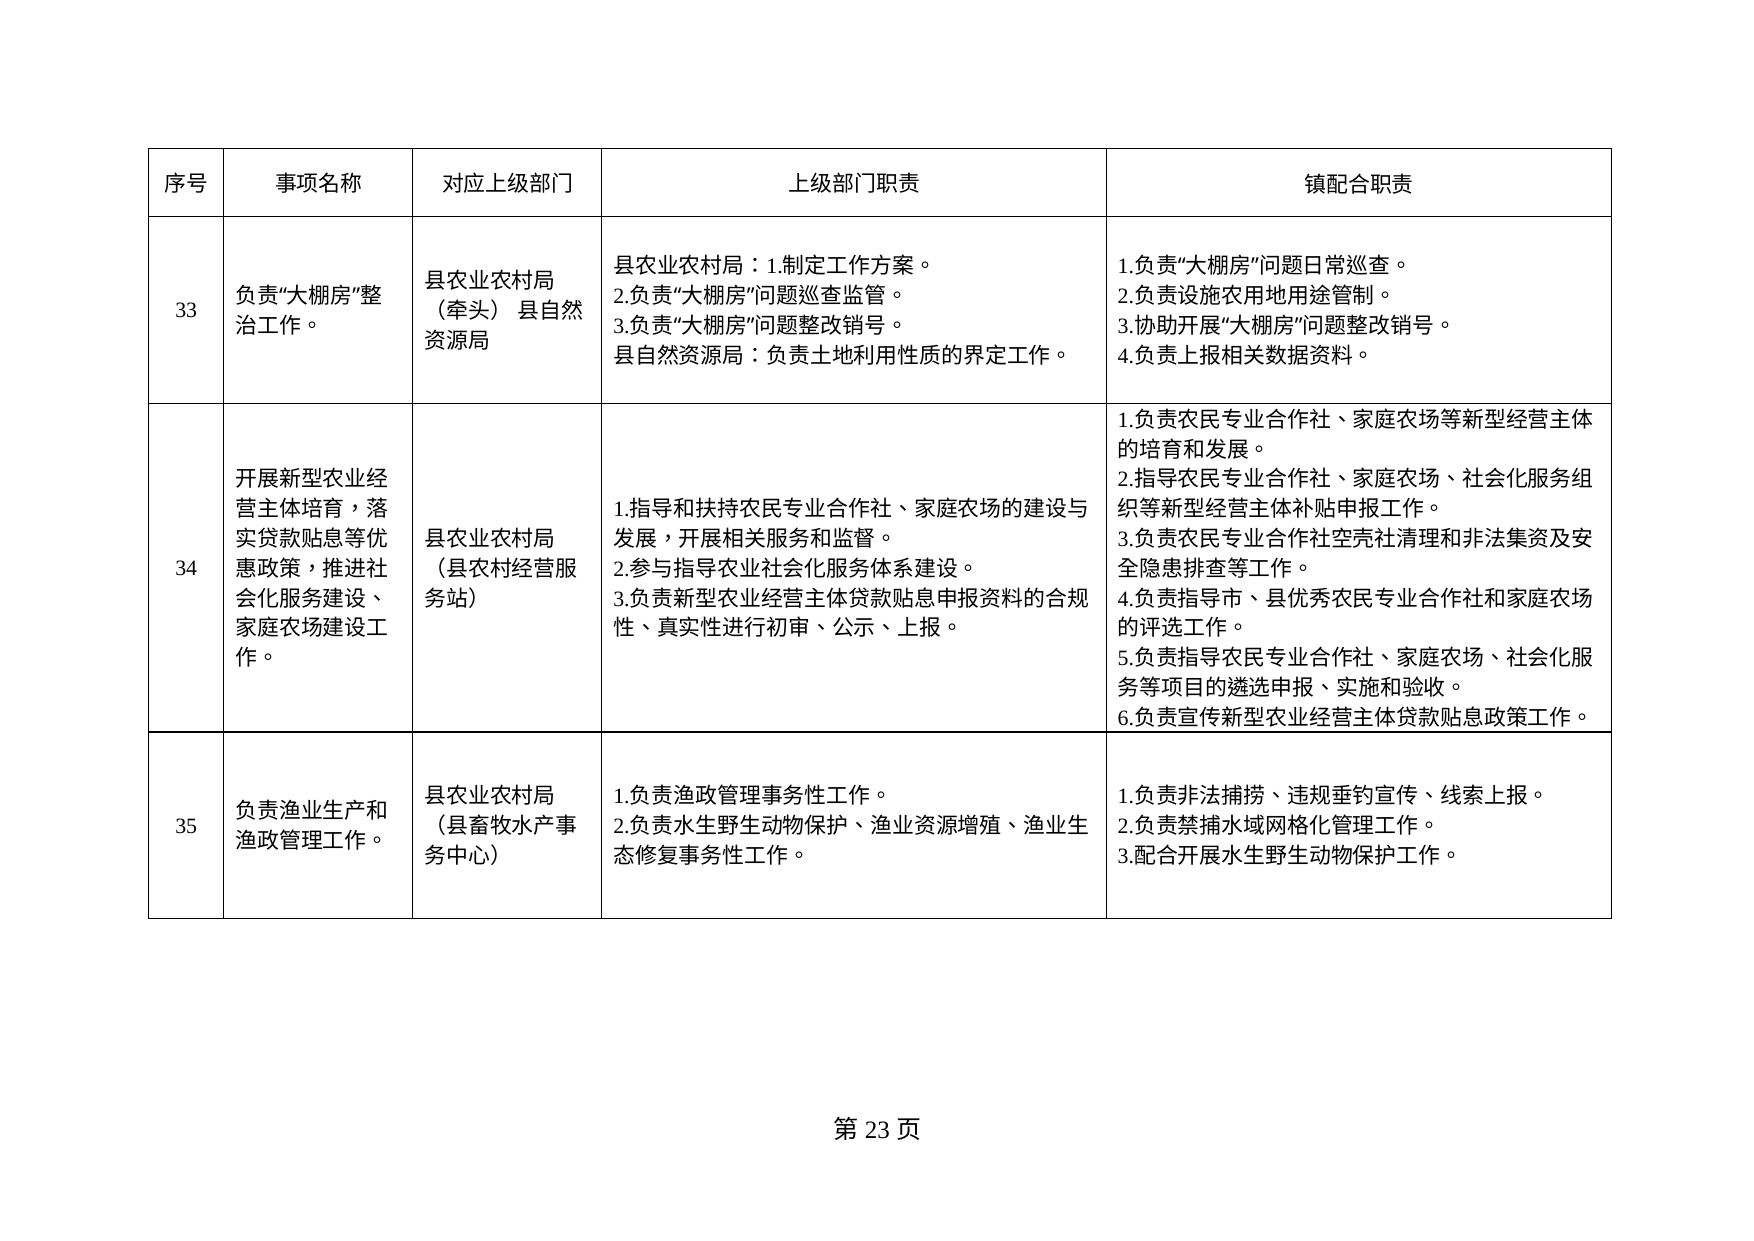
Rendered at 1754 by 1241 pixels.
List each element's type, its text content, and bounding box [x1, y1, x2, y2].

table_cell 35 [149, 733, 223, 918]
table_cell 开展新型农业经营主体培育，落实贷款贴息等优惠政策，推进社会化服务建设、家庭农场建设工作。 [224, 404, 412, 731]
table_cell 县农业农村局 （县农村经营服务站） [413, 404, 601, 731]
table_header 序号 [149, 149, 223, 216]
table_cell 1.负责渔政管理事务性工作。 2.负责水生野生动物保护、渔业资源增殖、渔业生态修复事务性工作。 [602, 733, 1106, 918]
table_cell 1.负责“大棚房”问题日常巡查。 2.负责设施农用地用途管制。 3.协助开展“大棚房”问题整改销号。 4.负责上报相关数据资料。 [1107, 217, 1611, 403]
table_cell 1.负责非法捕捞、违规垂钓宣传、线索上报。 2.负责禁捕水域网格化管理工作。 3.配合开展水生野生动物保护工作。 [1107, 733, 1611, 918]
table_cell 县农业农村局 （县畜牧水产事务中心） [413, 733, 601, 918]
table_header 上级部门职责 [602, 149, 1106, 216]
table_cell 1.指导和扶持农民专业合作社、家庭农场的建设与发展，开展相关服务和监督。 2.参与指导农业社会化服务体系建设。 3.负责新型农业经营主体贷款贴息申报资料的合规性、真实性进行初审、公示、上报。 [602, 404, 1106, 731]
table_cell 县农业农村局：1.制定工作方案。 2.负责“大棚房”问题巡查监管。 3.负责“大棚房”问题整改销号。 县自然资源局：负责土地利用性质的界定工作。 [602, 217, 1106, 403]
table_cell 负责“大棚房”整治工作。 [224, 217, 412, 403]
table_cell 1.负责农民专业合作社、家庭农场等新型经营主体的培育和发展。 2.指导农民专业合作社、家庭农场、社会化服务组织等新型经营主体补贴申报工作。 3.负责农民专业合作社空壳社清理和非法集资及安全隐患排查等工作。 4.负责指导市、县优秀农民专业合作社和家庭农场的评选工作。 5.负责指导农民专业合作社、家庭农场、社会化服务等项目的遴选申报、实施和验收。 6.负责宣传新型农业经营主体贷款贴息政策工作。 [1107, 404, 1611, 731]
table_header 镇配合职责 [1107, 149, 1611, 216]
table_cell 34 [149, 404, 223, 731]
table_cell 负责渔业生产和渔政管理工作。 [224, 733, 412, 918]
table_cell 县农业农村局 （牵头） 县自然资源局 [413, 217, 601, 403]
table_header 对应上级部门 [413, 149, 601, 216]
table_cell 33 [149, 217, 223, 403]
table_header 事项名称 [224, 149, 412, 216]
